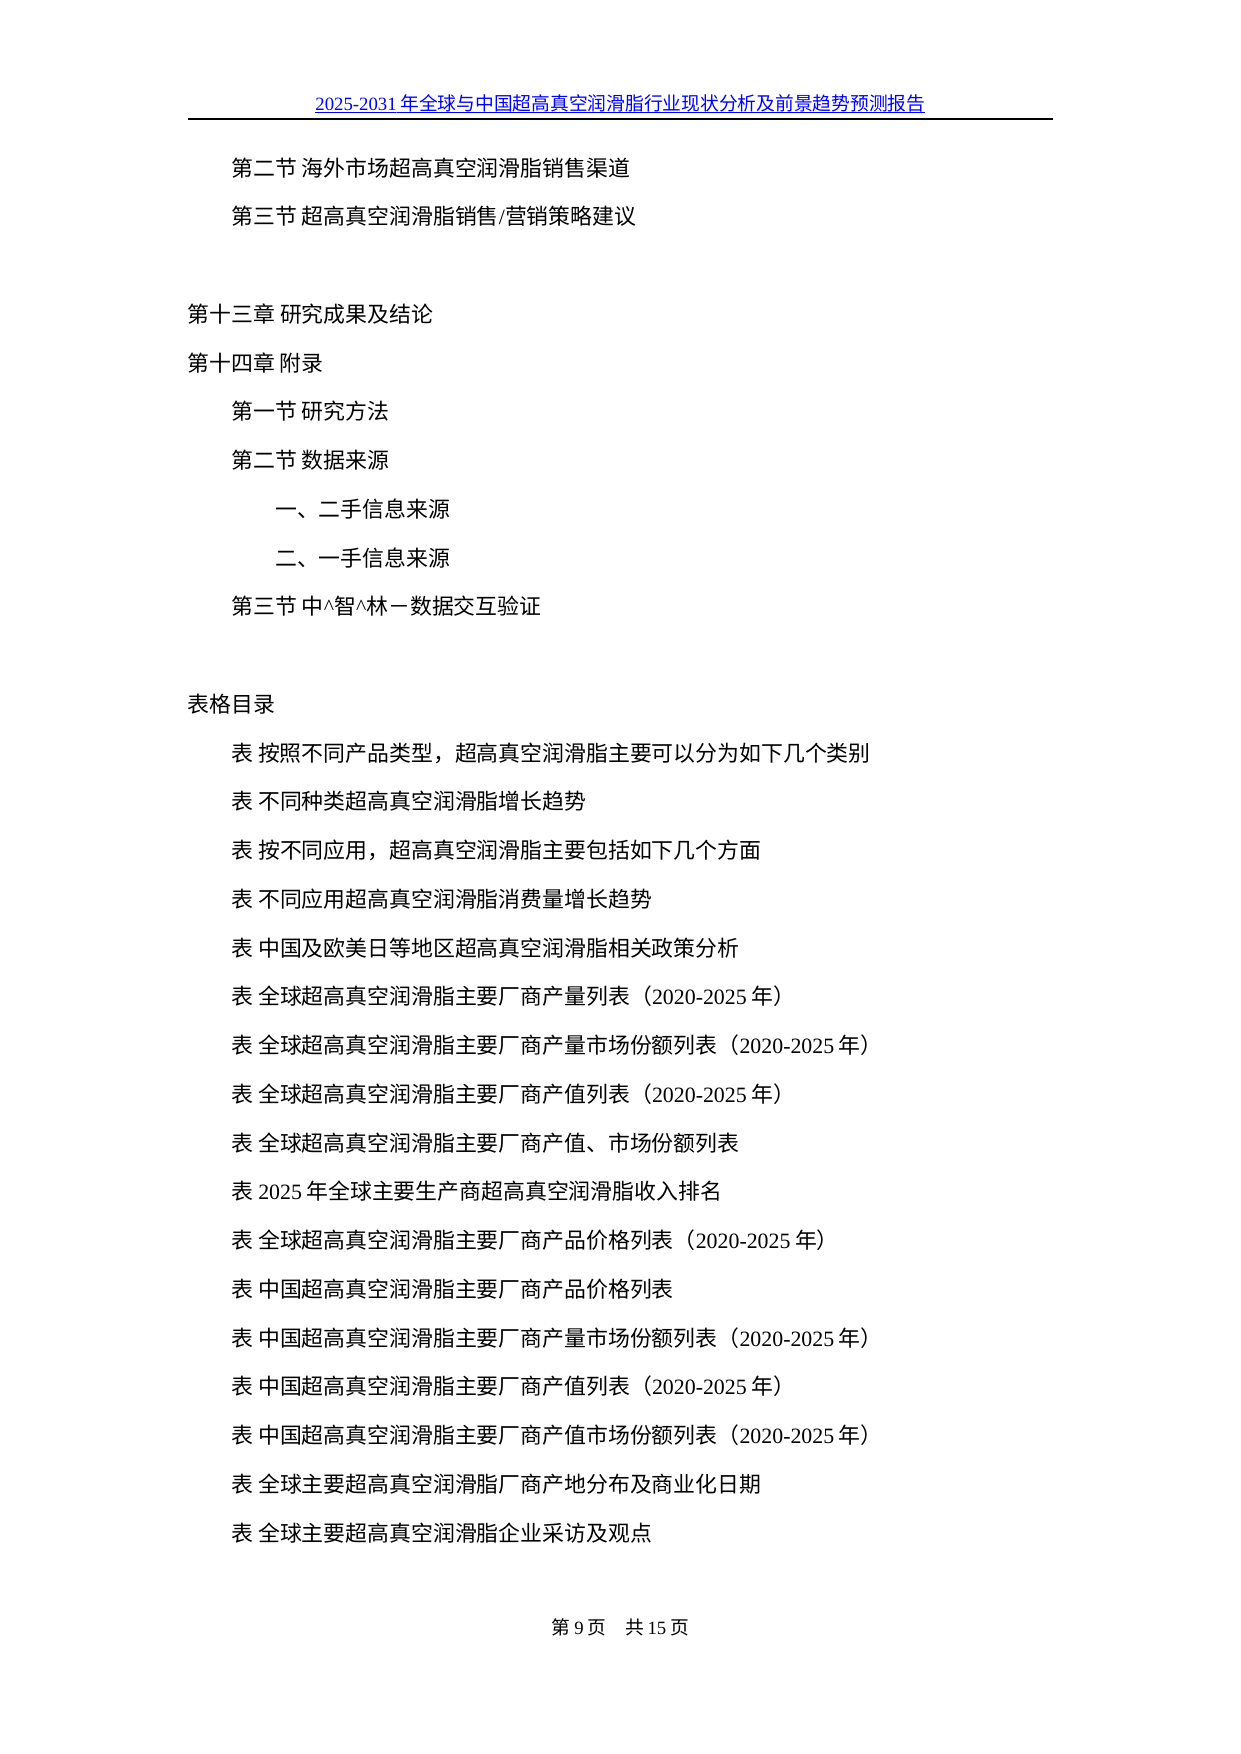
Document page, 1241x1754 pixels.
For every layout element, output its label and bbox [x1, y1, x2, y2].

text [187, 150, 1053, 1548]
